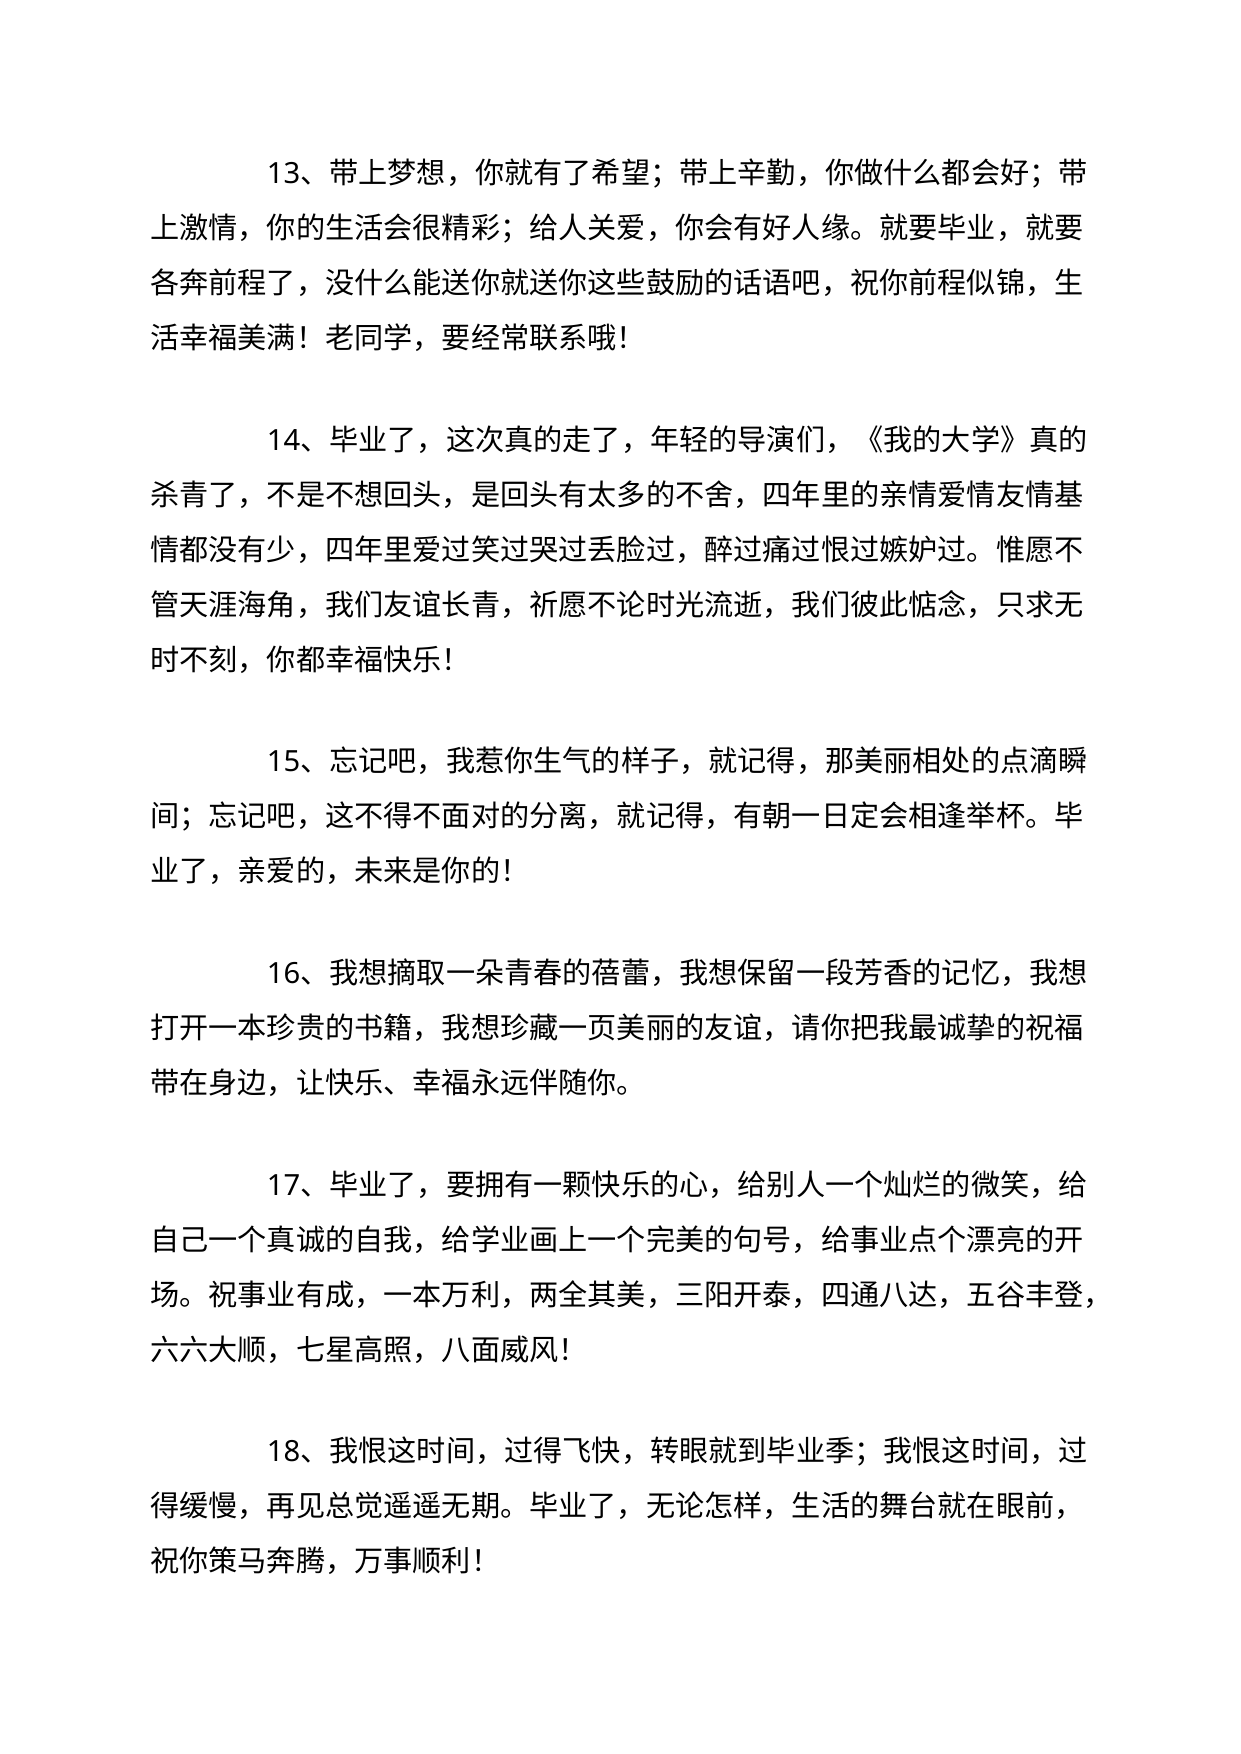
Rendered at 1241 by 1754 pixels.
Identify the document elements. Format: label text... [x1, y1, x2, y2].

text 18、我恨这时间，过得飞快，转眼就到毕业季；我恨这时间，过得缓慢，再见总觉遥遥无期。毕业了，无论怎样，生活的舞台就在眼前，祝你策马奔腾，万事顺利！ [150, 1428, 1090, 1580]
text 17、毕业了，要拥有一颗快乐的心，给别人一个灿烂的微笑，给自己一个真诚的自我，给学业画上一个完美的句号，给事业点个漂亮的开场。祝事业有成，一本万利，两全其美，三阳开泰，四通八达，五谷丰登，六六大顺，七星高照，八面威风！ [150, 1161, 1090, 1368]
text 15、忘记吧，我惹你生气的样子，就记得，那美丽相处的点滴瞬间；忘记吧，这不得不面对的分离，就记得，有朝一日定会相逢举杯。毕业了，亲爱的，未来是你的！ [150, 738, 1090, 890]
text 14、毕业了，这次真的走了，年轻的导演们，《我的大学》真的杀青了，不是不想回头，是回头有太多的不舍，四年里的亲情爱情友情基情都没有少，四年里爱过笑过哭过丢脸过，醉过痛过恨过嫉妒过。惟愿不管天涯海角，我们友谊长青，祈愿不论时光流逝，我们彼此惦念，只求无时不刻，你都幸福快乐！ [150, 417, 1090, 678]
text 16、我想摘取一朵青春的蓓蕾，我想保留一段芳香的记忆，我想打开一本珍贵的书籍，我想珍藏一页美丽的友谊，请你把我最诚挚的祝福带在身边，让快乐、幸福永远伴随你。 [150, 950, 1090, 1102]
text 13、带上梦想，你就有了希望；带上辛勤，你做什么都会好；带上激情，你的生活会很精彩；给人关爱，你会有好人缘。就要毕业，就要各奔前程了，没什么能送你就送你这些鼓励的话语吧，祝你前程似锦，生活幸福美满！老同学，要经常联系哦！ [150, 150, 1090, 357]
